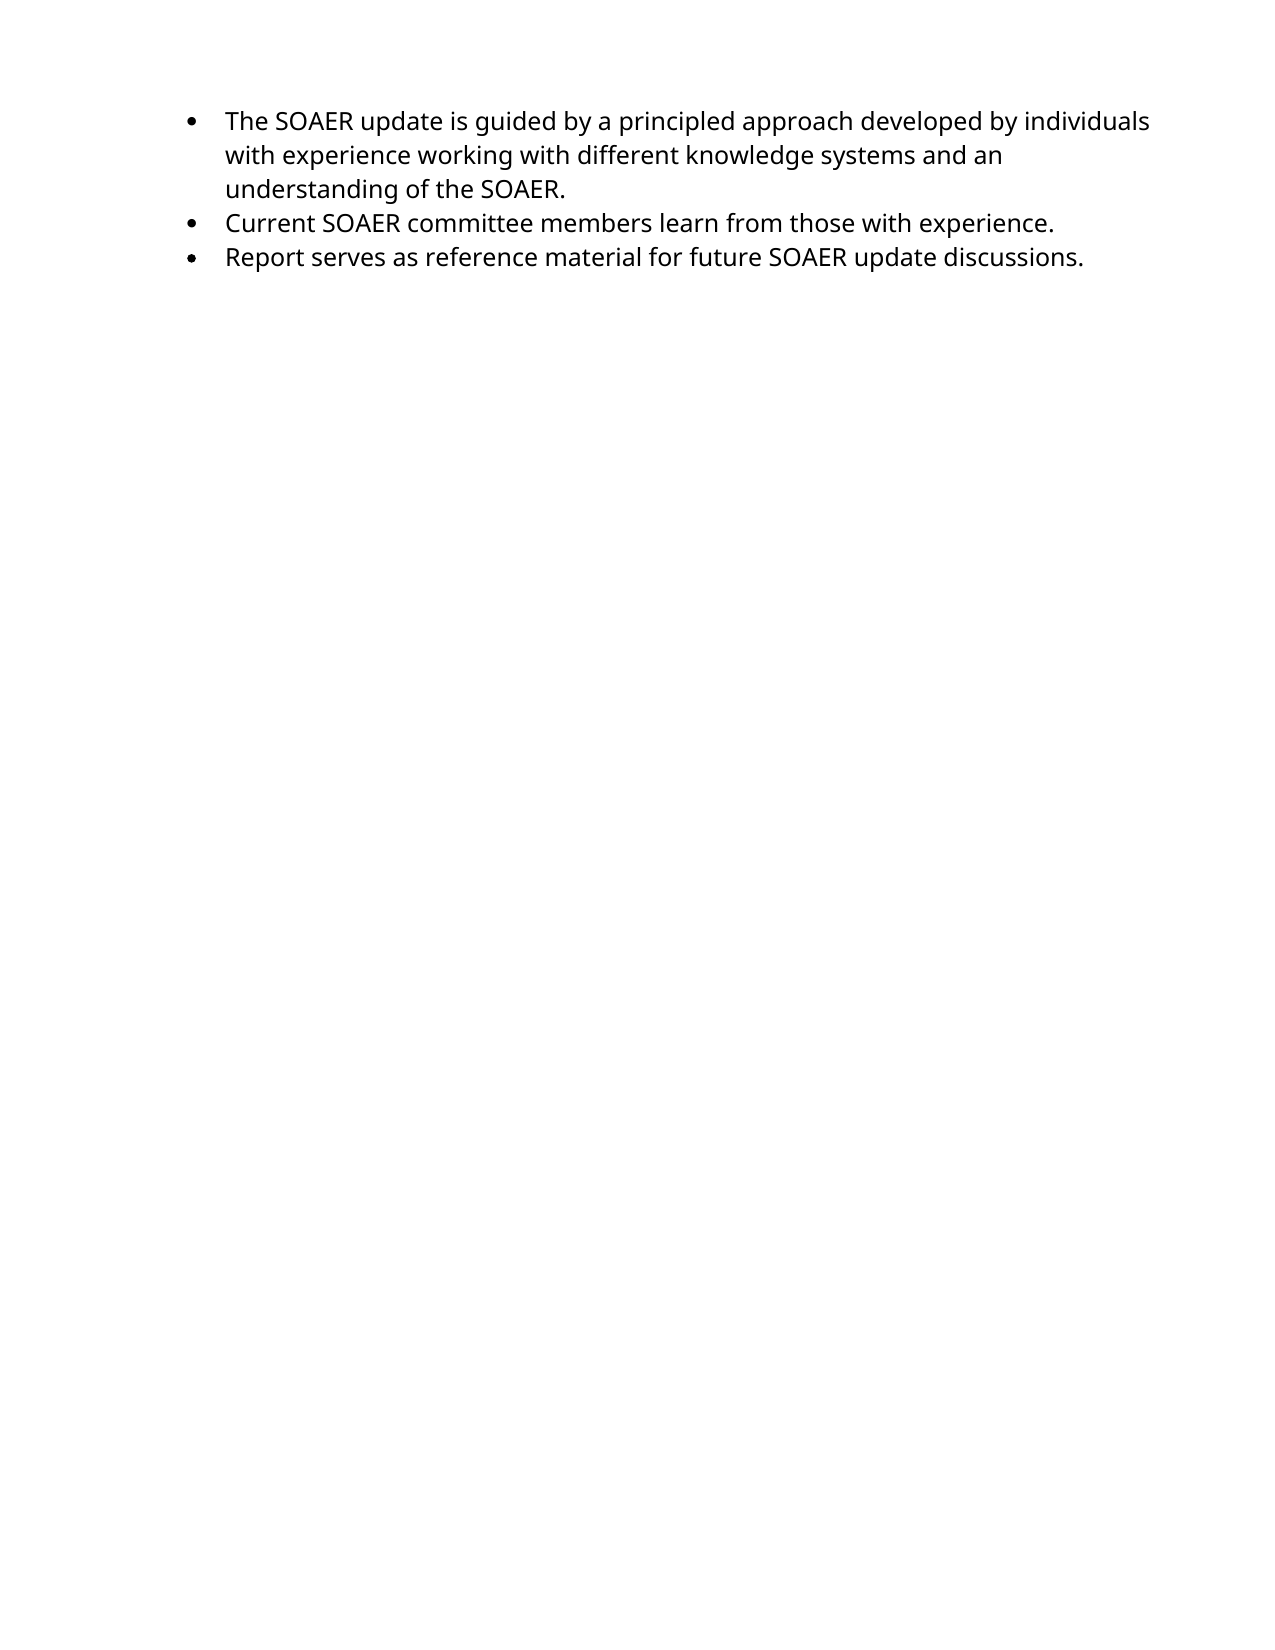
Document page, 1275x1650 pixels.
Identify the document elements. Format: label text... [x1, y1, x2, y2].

list Report serves as reference material for future SOAER update discussions. [187, 240, 1181, 274]
list The SOAER update is guided by a principled approach developed by individuals with experience working with different knowledge systems and an understanding of the SOAER. [187, 103, 1181, 206]
list Current SOAER committee members learn from those with experience. [187, 206, 1181, 240]
